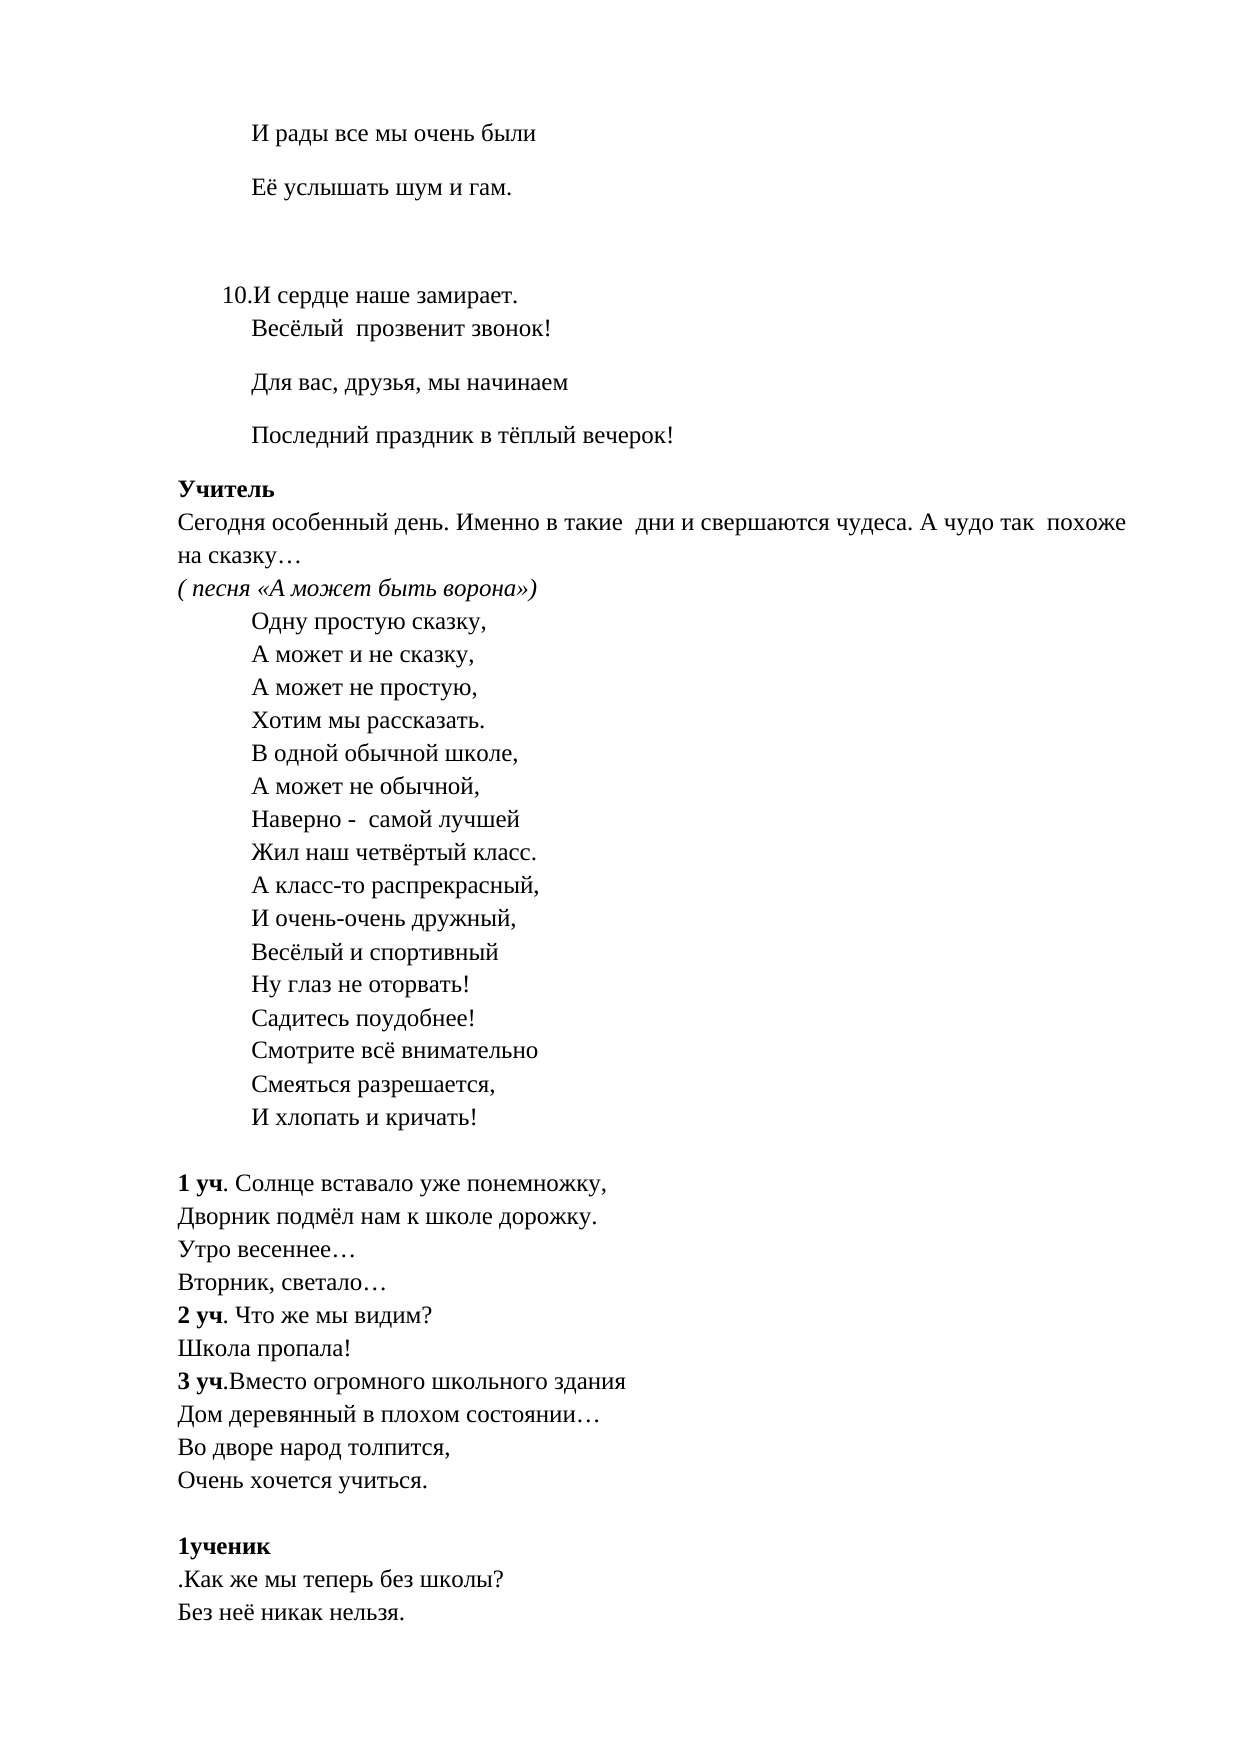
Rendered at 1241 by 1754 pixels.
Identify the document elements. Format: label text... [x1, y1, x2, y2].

text Весёлый прозвенит звонок! [215, 313, 1152, 341]
text Без неё никак нельзя. [177, 1597, 1152, 1626]
text Для вас, друзья, мы начинаем [215, 367, 1152, 395]
text Во дворе народ толпится, [177, 1432, 1152, 1461]
text Жил наш четвёртый класс. [177, 837, 1152, 866]
text И хлопать и кричать! [177, 1102, 1152, 1130]
text 2 уч. Что же мы видим? [177, 1300, 1152, 1328]
text Смеяться разрешается, [177, 1069, 1152, 1097]
text Дворник подмёл нам к школе дорожку. [177, 1201, 1152, 1229]
text Её услышать шум и гам. [215, 172, 1152, 201]
text Весёлый и спортивный [177, 937, 1152, 965]
text А может не простую, [177, 672, 1152, 701]
text Одну простую сказку, [177, 606, 1152, 635]
text Ну глаз не оторвать! [177, 969, 1152, 998]
text 10.И сердце наше замирает. [222, 280, 1152, 308]
text 1ученик [177, 1531, 1152, 1560]
text Наверно - самой лучшей [177, 804, 1152, 833]
text Хотим мы рассказать. [177, 705, 1152, 734]
text Сегодня особенный день. Именно в такие дни и свершаются чудеса. А чудо так похоже на сказку… [177, 507, 1152, 569]
text Смотрите всё внимательно [177, 1036, 1152, 1064]
text И очень-очень дружный, [177, 903, 1152, 932]
text Утро весеннее… [177, 1234, 1152, 1262]
text Очень хочется учиться. [177, 1465, 1152, 1494]
text Школа пропала! [177, 1333, 1152, 1362]
text Вторник, светало… [177, 1267, 1152, 1296]
text Учитель [177, 474, 1152, 503]
text А может и не сказку, [177, 639, 1152, 668]
text 3 уч.Вместо огромного школьного здания [177, 1366, 1152, 1394]
text 1 уч. Солнце вставало уже понемножку, [177, 1168, 1152, 1196]
text Дом деревянный в плохом состоянии… [177, 1399, 1152, 1428]
text А может не обычной, [177, 771, 1152, 800]
text Последний праздник в тёплый вечерок! [215, 420, 1152, 449]
text .Как же мы теперь без школы? [177, 1564, 1152, 1593]
text В одной обычной школе, [177, 738, 1152, 767]
text И рады все мы очень были [215, 118, 1152, 147]
text А класс-то распрекрасный, [177, 871, 1152, 899]
text ( песня «А может быть ворона») [177, 573, 1152, 602]
text Садитесь поудобнее! [177, 1003, 1152, 1031]
